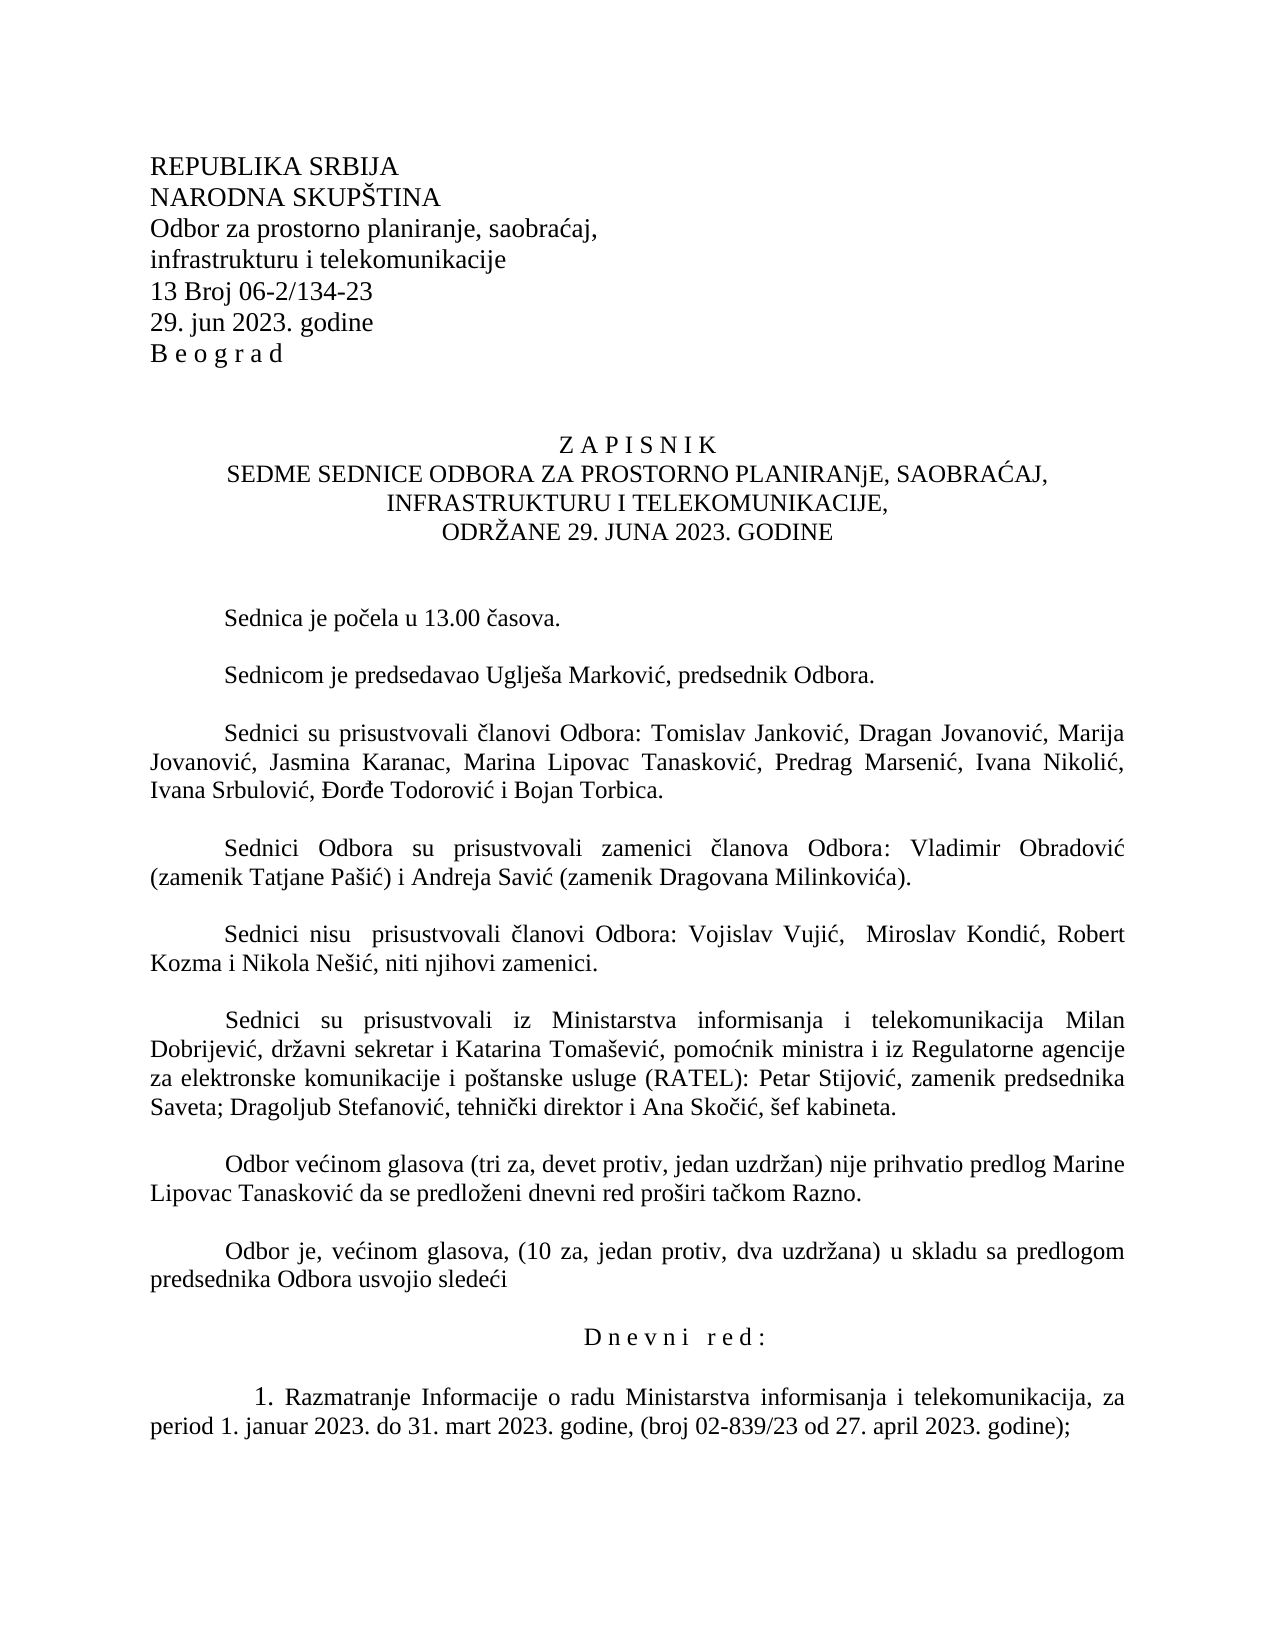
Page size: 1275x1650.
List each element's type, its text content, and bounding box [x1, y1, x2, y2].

text Sednicom je predsedavao Uglješa Marković, predsednik Odbora. [150, 661, 1125, 689]
text Odbor za prostorno planiranje, saobraćaj, [150, 212, 1125, 243]
text B e o g r a d [150, 337, 1125, 368]
text Z A P I S N I K [150, 431, 1125, 459]
text D n e v n i r e d : [150, 1322, 1125, 1351]
text Sednici nisu prisustvovali članovi Odbora: Vojislav Vujić, Miroslav Kondić, Robert Kozma i Nikola Nešić, niti njihovi zamenici. [150, 919, 1125, 977]
text Sednici Odbora su prisustvovali zamenici članova Odbora: Vladimir Obradović (zamenik Tatjane Pašić) i Andreja Savić (zamenik Dragovana Milinkovića). [150, 833, 1125, 891]
text SEDME SEDNICE ODBORA ZA PROSTORNO PLANIRANjE, SAOBRAĆAJ, INFRASTRUKTURU I TELEKOMUNIKACIJE, [150, 459, 1125, 517]
text Odbor je, većinom glasova, (10 za, jedan protiv, dva uzdržana) u skladu sa predlogom predsednika Odbora usvojio sledeći [150, 1236, 1125, 1293]
text ODRŽANE 29. JUNA 2023. GODINE [150, 517, 1125, 546]
text Sednica je počela u 13.00 časova. [150, 603, 1125, 632]
text 1. Razmatranje Informacije o radu Ministarstva informisanja i telekomunikacija, za period 1. januar 2023. do 31. mart 2023. godine, (broj 02-839/23 od 27. april 2023. godine); [150, 1379, 1125, 1439]
text Sednici su prisustvovali članovi Odbora: Tomislav Janković, Dragan Jovanović, Marija Jovanović, Jasmina Karanac, Marina Lipovac Tanasković, Predrag Marsenić, Ivana Nikolić, Ivana Srbulović, Đorđe Todorović i Bojan Torbica. [150, 718, 1125, 804]
text 13 Broj 06-2/134-23 [150, 274, 1125, 306]
text infrastrukturu i telekomunikacije [150, 243, 1125, 274]
text Sednici su prisustvovali iz Ministarstva informisanja i telekomunikacija Milan Dobrijević, državni sekretar i Katarina Tomašević, pomoćnik ministra i iz Regulatorne agencije za elektronske komunikacije i poštanske usluge (RATEL): Petar Stijović, zamenik predsednika Saveta; Dragoljub Stefanović, tehnički direktor i Ana Skočić, šef kabineta. [150, 1006, 1125, 1121]
text REPUBLIKA SRBIJA [150, 150, 1125, 181]
text NARODNA SKUPŠTINA [150, 181, 1125, 212]
text Odbor većinom glasova (tri za, devet protiv, jedan uzdržan) nije prihvatio predlog Marine Lipovac Tanasković da se predloženi dnevni red proširi tačkom Razno. [150, 1149, 1125, 1207]
text 29. jun 2023. godine [150, 306, 1125, 337]
